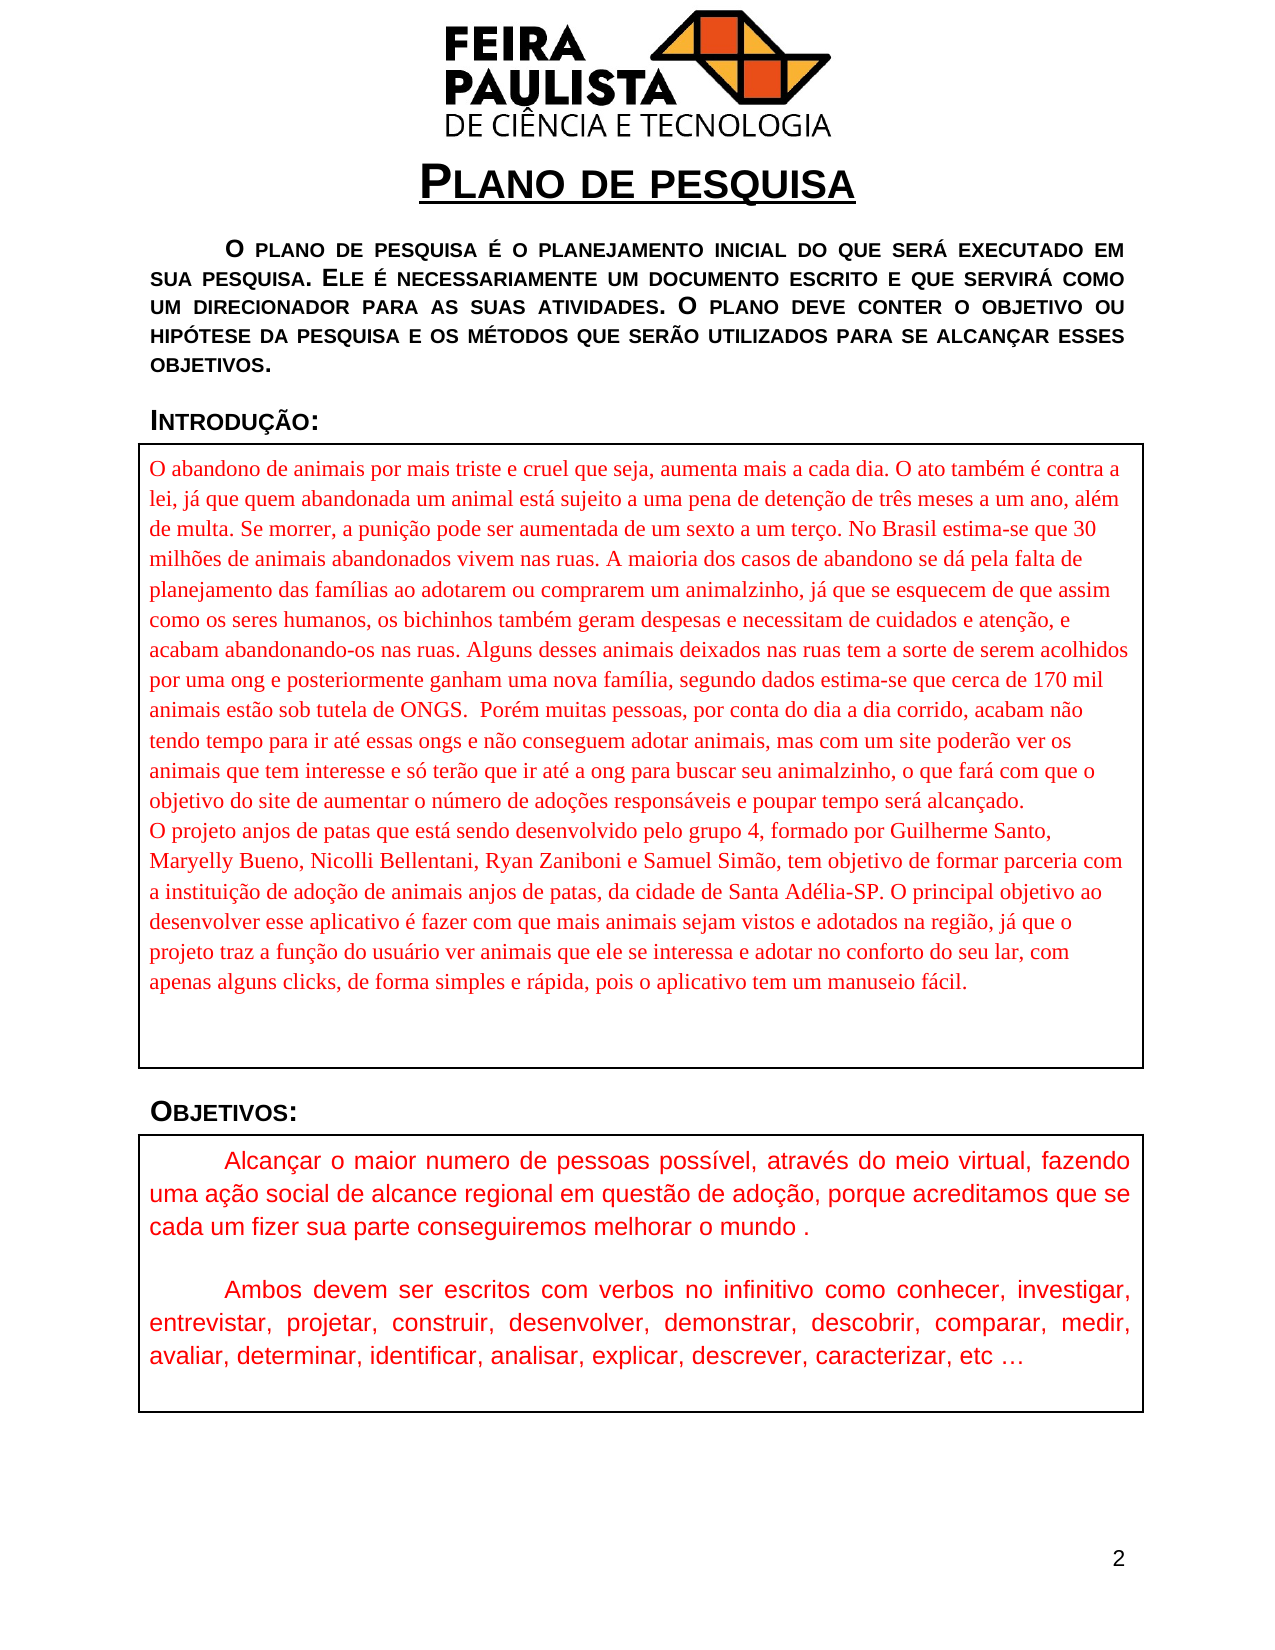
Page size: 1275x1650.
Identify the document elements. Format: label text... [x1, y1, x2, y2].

text Objetivos: [150, 1094, 1125, 1127]
text Plano de pesquisa [150, 151, 1125, 209]
table_header O abandono de animais por mais triste e cruel que seja, aumenta mais a cada dia. O ato também é contra a lei, já que quem abandonada um animal está sujeito a uma pena de detenção de três meses a um ano, além de multa. Se morrer, a punição pode ser aumentada de um sexto a um terço. No Brasil estima-se que 30 milhões de animais abandonados vivem nas ruas. A maioria dos casos de abandono se dá pela falta de planejamento das famílias ao adotarem ou comprarem um animalzinho, já que se esquecem de que assim como os seres humanos, os bichinhos também geram despesas e necessitam de cuidados e atenção, e acabam abandonando-os nas ruas. Alguns desses animais deixados nas ruas tem a sorte de serem acolhidos por uma ong e posteriormente ganham uma nova família, segundo dados estima-se que cerca de 170 mil animais estão sob tutela de ONGS. Porém muitas pessoas, por conta do dia a dia corrido, acabam não tendo tempo para ir até essas ongs e não conseguem adotar animais, mas com um site poderão ver os animais que tem interesse e só terão que ir até a ong para buscar seu animalzinho, o que fará com que o objetivo do site de aumentar o número de adoções responsáveis e poupar tempo será alcançado. O projeto anjos de patas que está sendo desenvolvido pelo grupo 4, formado por Guilherme Santo, Maryelly Bueno, Nicolli Bellentani, Ryan Zaniboni e Samuel Simão, tem objetivo de formar parceria com a instituição de adoção de animais anjos de patas, da cidade de Santa Adélia-SP. O principal objetivo ao desenvolver esse aplicativo é fazer com que mais animais sejam vistos e adotados na região, já que o projeto traz a função do usuário ver animais que ele se interessa e adotar no conforto do seu lar, com apenas alguns clicks, de forma simples e rápida, pois o aplicativo tem um manuseio fácil. [140, 445, 1142, 1067]
table_header Alcançar o maior numero de pessoas possível, através do meio virtual, fazendo uma ação social de alcance regional em questão de adoção, porque acreditamos que se cada um fizer sua parte conseguiremos melhorar o mundo . Ambos devem ser escritos com verbos no infinitivo como conhecer, investigar, entrevistar, projetar, construir, desenvolver, demonstrar, descobrir, comparar, medir, avaliar, determinar, identificar, analisar, explicar, descrever, caracterizar, etc … [140, 1136, 1142, 1411]
text O plano de pesquisa é o planejamento inicial do que será executado em sua pesquisa. Ele é necessariamente um documento escrito e que servirá como um direcionador para as suas atividades. O plano deve conter o objetivo ou hipótese da pesquisa e os métodos que serão utilizados para se alcançar esses objetivos. [150, 234, 1125, 378]
picture [432, 0, 843, 152]
text Introdução: [150, 403, 1125, 436]
